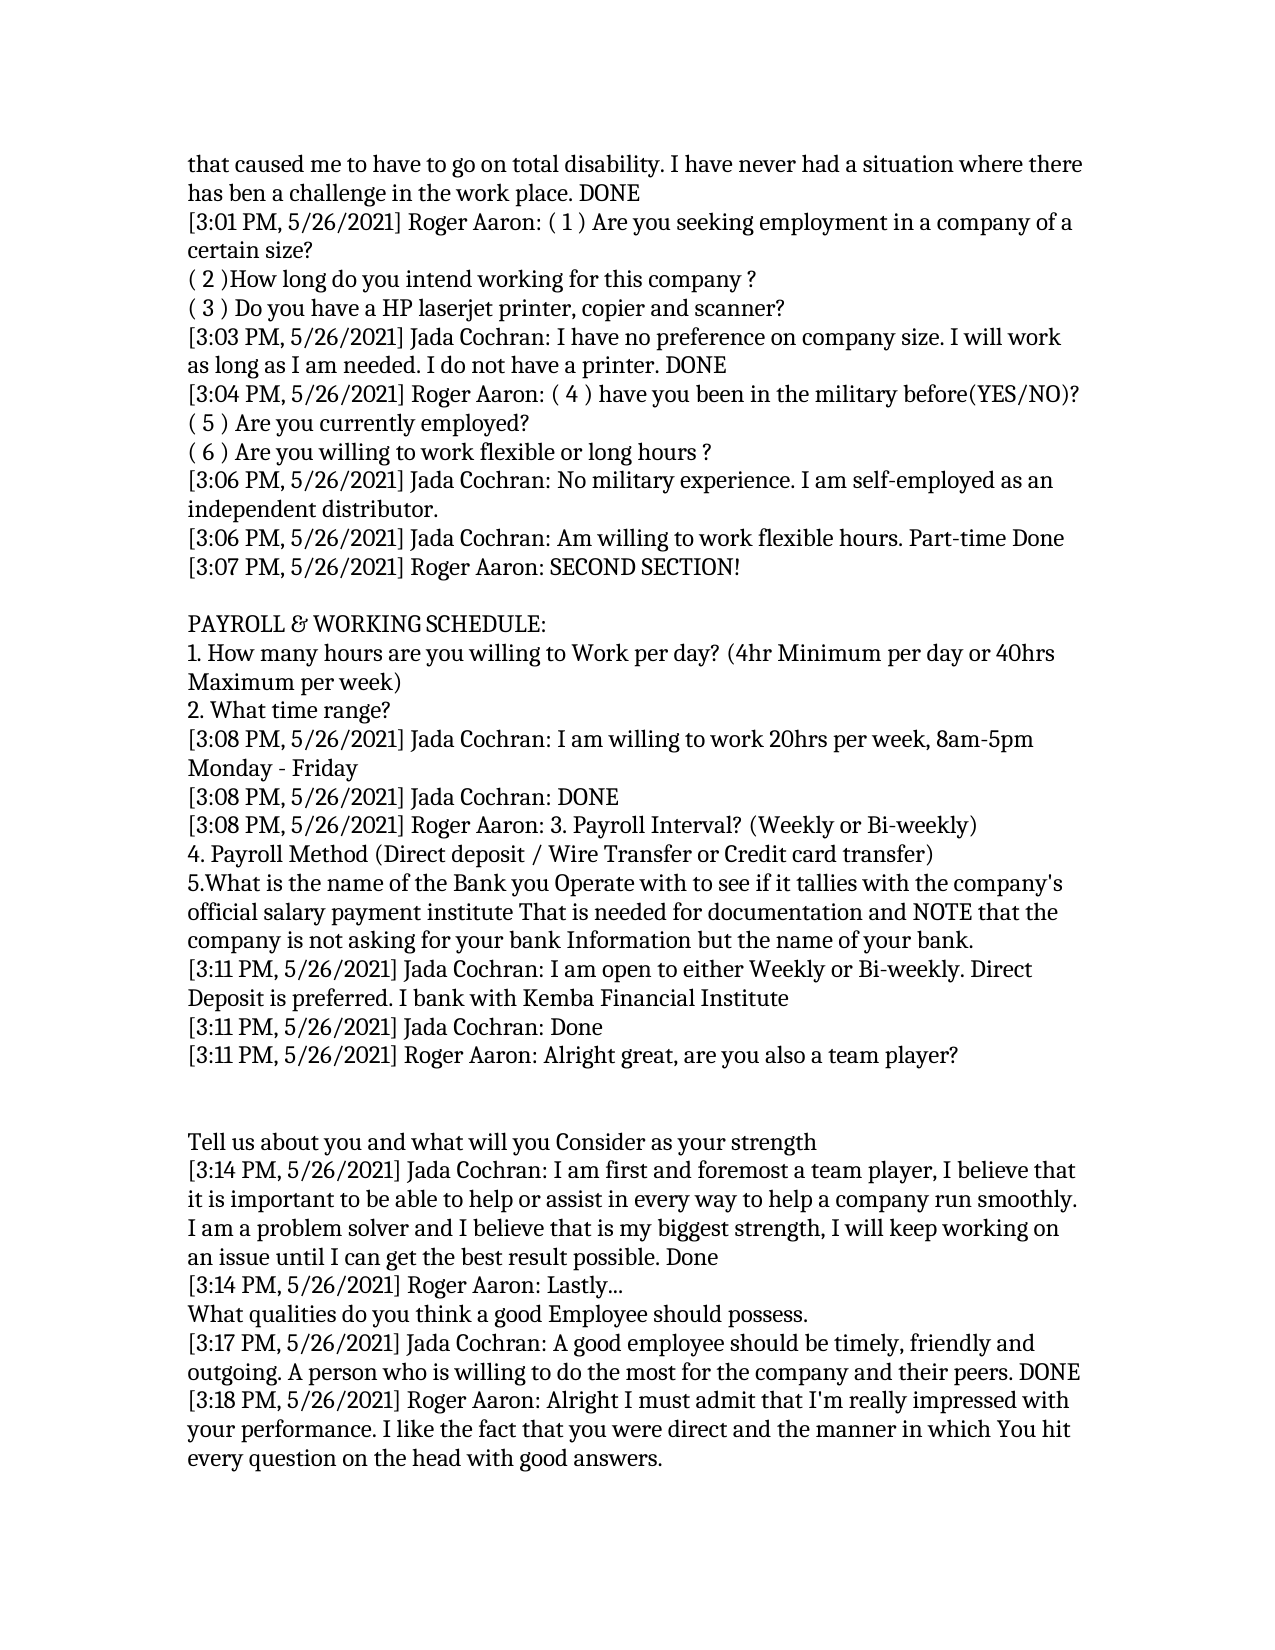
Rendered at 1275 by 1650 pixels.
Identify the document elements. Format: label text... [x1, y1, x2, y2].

text PAYROLL & WORKING SCHEDULE: [187, 610, 1087, 639]
text [3:17 PM, 5/26/2021] Jada Cochran: A good employee should be timely, friendly and outgoing. A person who is willing to do the most for the company and their peers. DONE [187, 1329, 1087, 1386]
text ( 5 ) Are you currently employed? [187, 409, 1087, 437]
text [3:18 PM, 5/26/2021] Roger Aaron: Alright I must admit that I'm really impressed with your performance. I like the fact that you were direct and the manner in which You hit every question on the head with good answers. [187, 1386, 1087, 1472]
text [3:06 PM, 5/26/2021] Jada Cochran: No military experience. I am self-employed as an independent distributor. [187, 466, 1087, 524]
text [3:06 PM, 5/26/2021] Jada Cochran: Am willing to work flexible hours. Part-time Done [187, 524, 1087, 552]
text [3:07 PM, 5/26/2021] Roger Aaron: SECOND SECTION! [187, 552, 1087, 581]
text [3:08 PM, 5/26/2021] Roger Aaron: 3. Payroll Interval? (Weekly or Bi-weekly) [187, 811, 1087, 840]
text 2. What time range? [187, 696, 1087, 725]
text 5.What is the name of the Bank you Operate with to see if it tallies with the company's official salary payment institute That is needed for documentation and NOTE that the company is not asking for your bank Information but the name of your bank. [187, 869, 1087, 955]
text [3:11 PM, 5/26/2021] Jada Cochran: I am open to either Weekly or Bi-weekly. Direct Deposit is preferred. I bank with Kemba Financial Institute [187, 955, 1087, 1012]
text 1. How many hours are you willing to Work per day? (4hr Minimum per day or 40hrs Maximum per week) [187, 639, 1087, 696]
text [3:14 PM, 5/26/2021] Jada Cochran: I am first and foremost a team player, I believe that it is important to be able to help or assist in every way to help a company run smoothly. I am a problem solver and I believe that is my biggest strength, I will keep working on an issue until I can get the best result possible. Done [187, 1156, 1087, 1271]
text [3:11 PM, 5/26/2021] Jada Cochran: Done [187, 1012, 1087, 1041]
text Tell us about you and what will you Consider as your strength [187, 1127, 1087, 1156]
text [3:01 PM, 5/26/2021] Roger Aaron: ( 1 ) Are you seeking employment in a company of a certain size? [187, 207, 1087, 265]
text ( 6 ) Are you willing to work flexible or long hours ? [187, 437, 1087, 466]
text [3:08 PM, 5/26/2021] Jada Cochran: DONE [187, 782, 1087, 811]
text [3:03 PM, 5/26/2021] Jada Cochran: I have no preference on company size. I will work as long as I am needed. I do not have a printer. DONE [187, 322, 1087, 380]
text [3:14 PM, 5/26/2021] Roger Aaron: Lastly... [187, 1271, 1087, 1300]
text ( 3 ) Do you have a HP laserjet printer, copier and scanner? [187, 294, 1087, 322]
text ( 2 )How long do you intend working for this company ? [187, 265, 1087, 294]
text [3:04 PM, 5/26/2021] Roger Aaron: ( 4 ) have you been in the military before(YES/NO)? [187, 380, 1087, 409]
text 4. Payroll Method (Direct deposit / Wire Transfer or Credit card transfer) [187, 840, 1087, 869]
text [187, 150, 1087, 207]
text What qualities do you think a good Employee should possess. [187, 1300, 1087, 1329]
text [3:08 PM, 5/26/2021] Jada Cochran: I am willing to work 20hrs per week, 8am-5pm Monday - Friday [187, 725, 1087, 782]
text [3:11 PM, 5/26/2021] Roger Aaron: Alright great, are you also a team player? [187, 1041, 1087, 1070]
